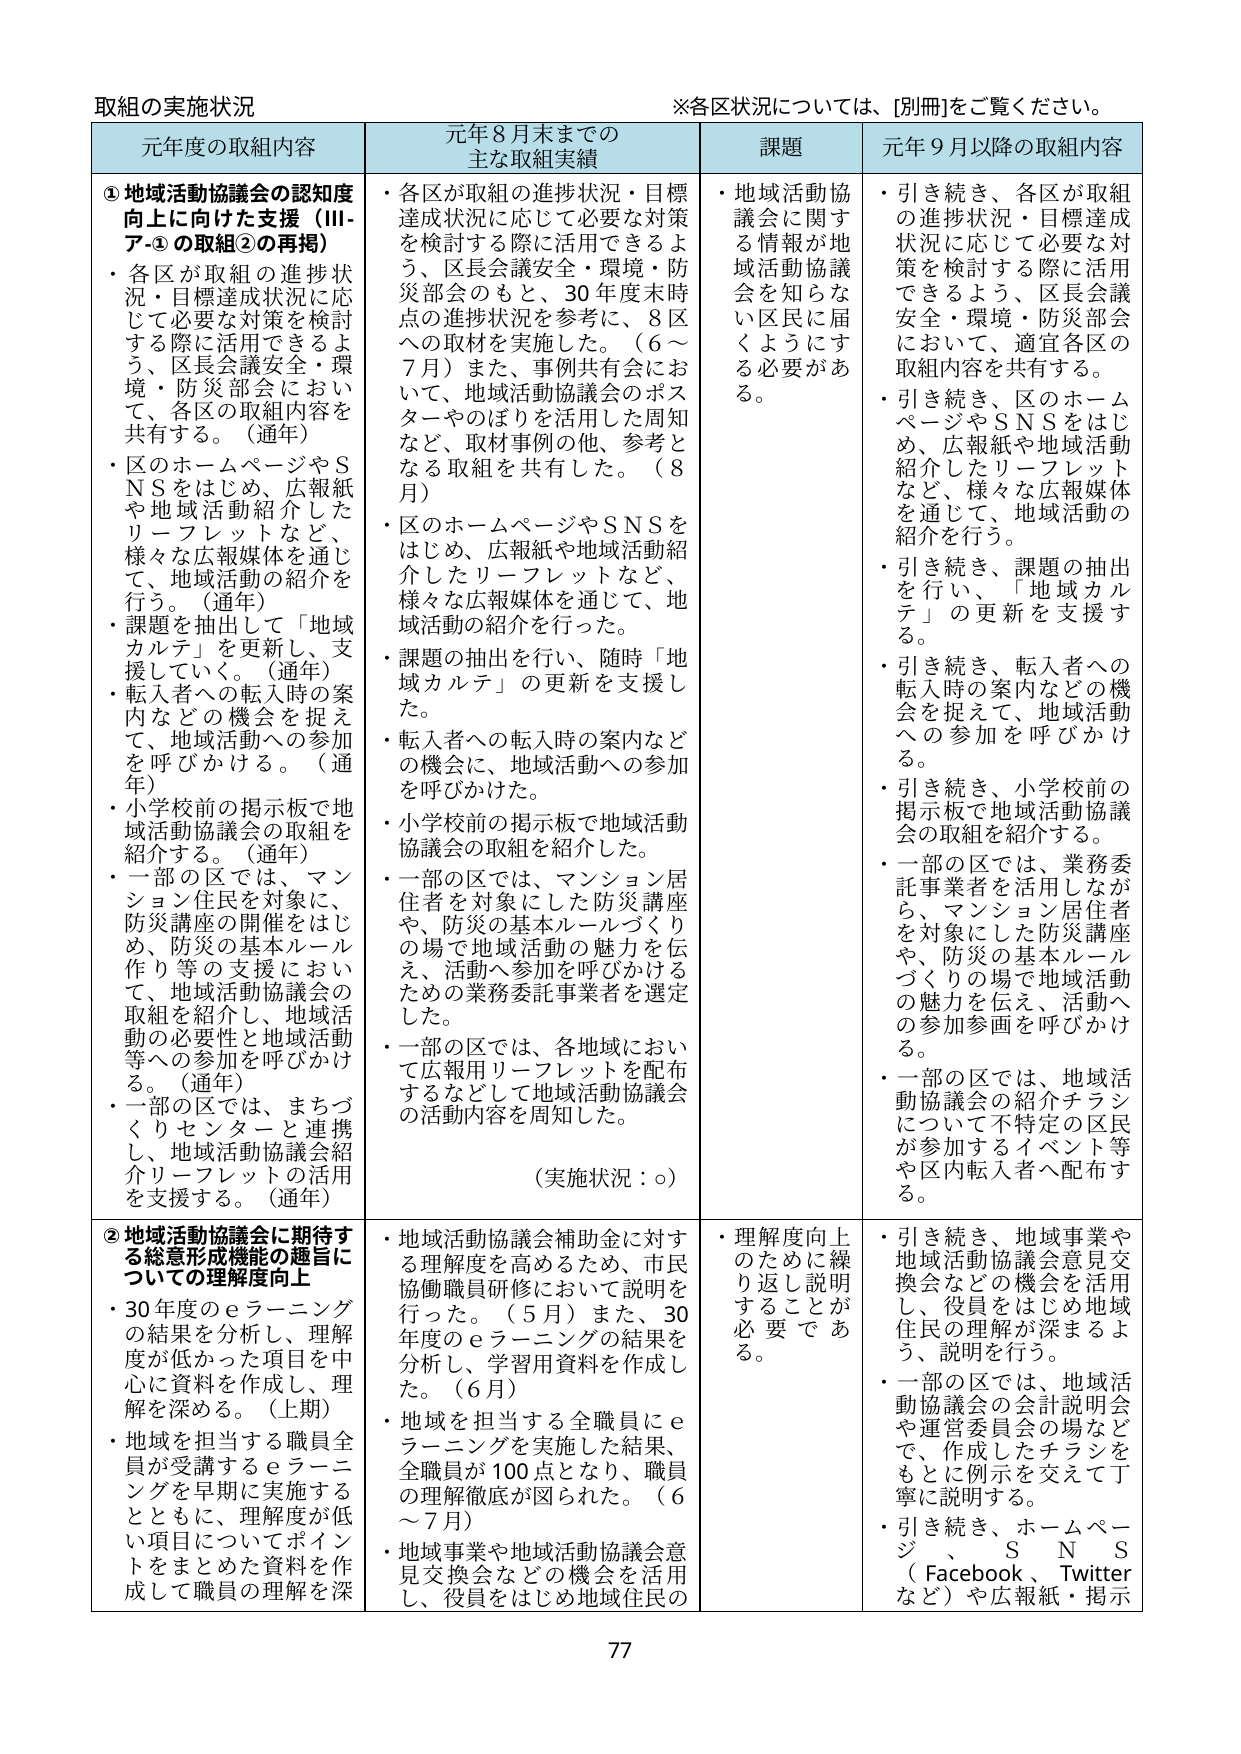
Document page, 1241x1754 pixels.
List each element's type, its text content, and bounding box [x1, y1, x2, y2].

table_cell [863, 1220, 1142, 1611]
table_cell ・各区が取組の進捗状況・目標達成状況に応じて必要な対策を検討する際に活用できるよう、区長会議安全・環境・防災部会のもと、30年度末時点の進捗状況を参考に、８区への取材を実施した。（６～７月）また、事例共有会において、地域活動協議会のポスターやのぼりを活用した周知など、取材事例の他、参考となる取組を共有した。（８月） ・区のホームページやＳＮＳをはじめ、広報紙や地域活動紹介したリーフレットなど、様々な広報媒体を通じて、地域活動の紹介を行った。 ・課題の抽出を行い、随時「地域カルテ」の更新を支援した。 ・転入者への転入時の案内などの機会に、地域活動への参加を呼びかけた。 ・小学校前の掲示板で地域活動協議会の取組を紹介した。 ・一部の区では、マンション居住者を対象にした防災講座や、防災の基本ルールづくりの場で地域活動の魅力を伝え、活動へ参加を呼びかけるための業務委託事業者を選定した。 ・一部の区では、各地域において広報用リーフレットを配布するなどして地域活動協議会の活動内容を周知した。 （実施状況：○） [366, 174, 699, 1218]
table_cell ・引き続き、各区が取組の進捗状況・目標達成状況に応じて必要な対策を検討する際に活用できるよう、区長会議安全・環境・防災部会において、適宜各区の取組内容を共有する。 ・引き続き、区のホームページやＳＮＳをはじめ、広報紙や地域活動紹介したリーフレットなど、様々な広報媒体を通じて、地域活動の紹介を行う。 ・引き続き、課題の抽出を行い、「地域カルテ」の更新を支援する。 ・引き続き、転入者への転入時の案内などの機会を捉えて、地域活動への参加を呼びかける。 ・引き続き、小学校前の掲示板で地域活動協議会の取組を紹介する。 ・一部の区では、業務委託事業者を活用しながら、マンション居住者を対象にした防災講座や、防災の基本ルールづくりの場で地域活動の魅力を伝え、活動への参加参画を呼びかける。 ・一部の区では、地域活動協議会の紹介チラシについて不特定の区民が参加するイベント等や区内転入者へ配布する。 [863, 174, 1142, 1218]
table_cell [366, 1220, 699, 1611]
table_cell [701, 1220, 862, 1611]
text 取組の実施状況 [94, 89, 1146, 122]
table_cell ・地域活動協議会に関する情報が地域活動協議会を知らない区民に届くようにする必要がある。 [701, 174, 862, 1218]
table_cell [92, 1220, 364, 1611]
table_header 元年度の取組内容 [92, 123, 364, 173]
table_header 元年８月末までの 主な取組実績 [366, 123, 699, 173]
table_header 元年９月以降の取組内容 [863, 123, 1142, 173]
table_cell ①地域活動協議会の認知度向上に向けた支援（Ⅲ-ア-①の取組②の再掲） ・各区が取組の進捗状況・目標達成状況に応じて必要な対策を検討する際に活用できるよう、区長会議安全・環境・防災部会において、各区の取組内容を共有する。（通年） ・区のホームページやＳＮＳをはじめ、広報紙や地域活動紹介したリーフレットなど、様々な広報媒体を通じて、地域活動の紹介を行う。（通年） ・課題を抽出して「地域カルテ」を更新し、支援していく。（通年） ・転入者への転入時の案内などの機会を捉えて、地域活動への参加を呼びかける。（通年） ・小学校前の掲示板で地域活動協議会の取組を紹介する。（通年） ・一部の区では、マンション住民を対象に、防災講座の開催をはじめ、防災の基本ルール作り等の支援において、地域活動協議会の取組を紹介し、地域活動の必要性と地域活動等への参加を呼びかける。（通年） ・一部の区では、まちづくりセンターと連携し、地域活動協議会紹介リーフレットの活用を支援する。（通年） [92, 174, 364, 1218]
table_header 課題 [701, 123, 862, 173]
